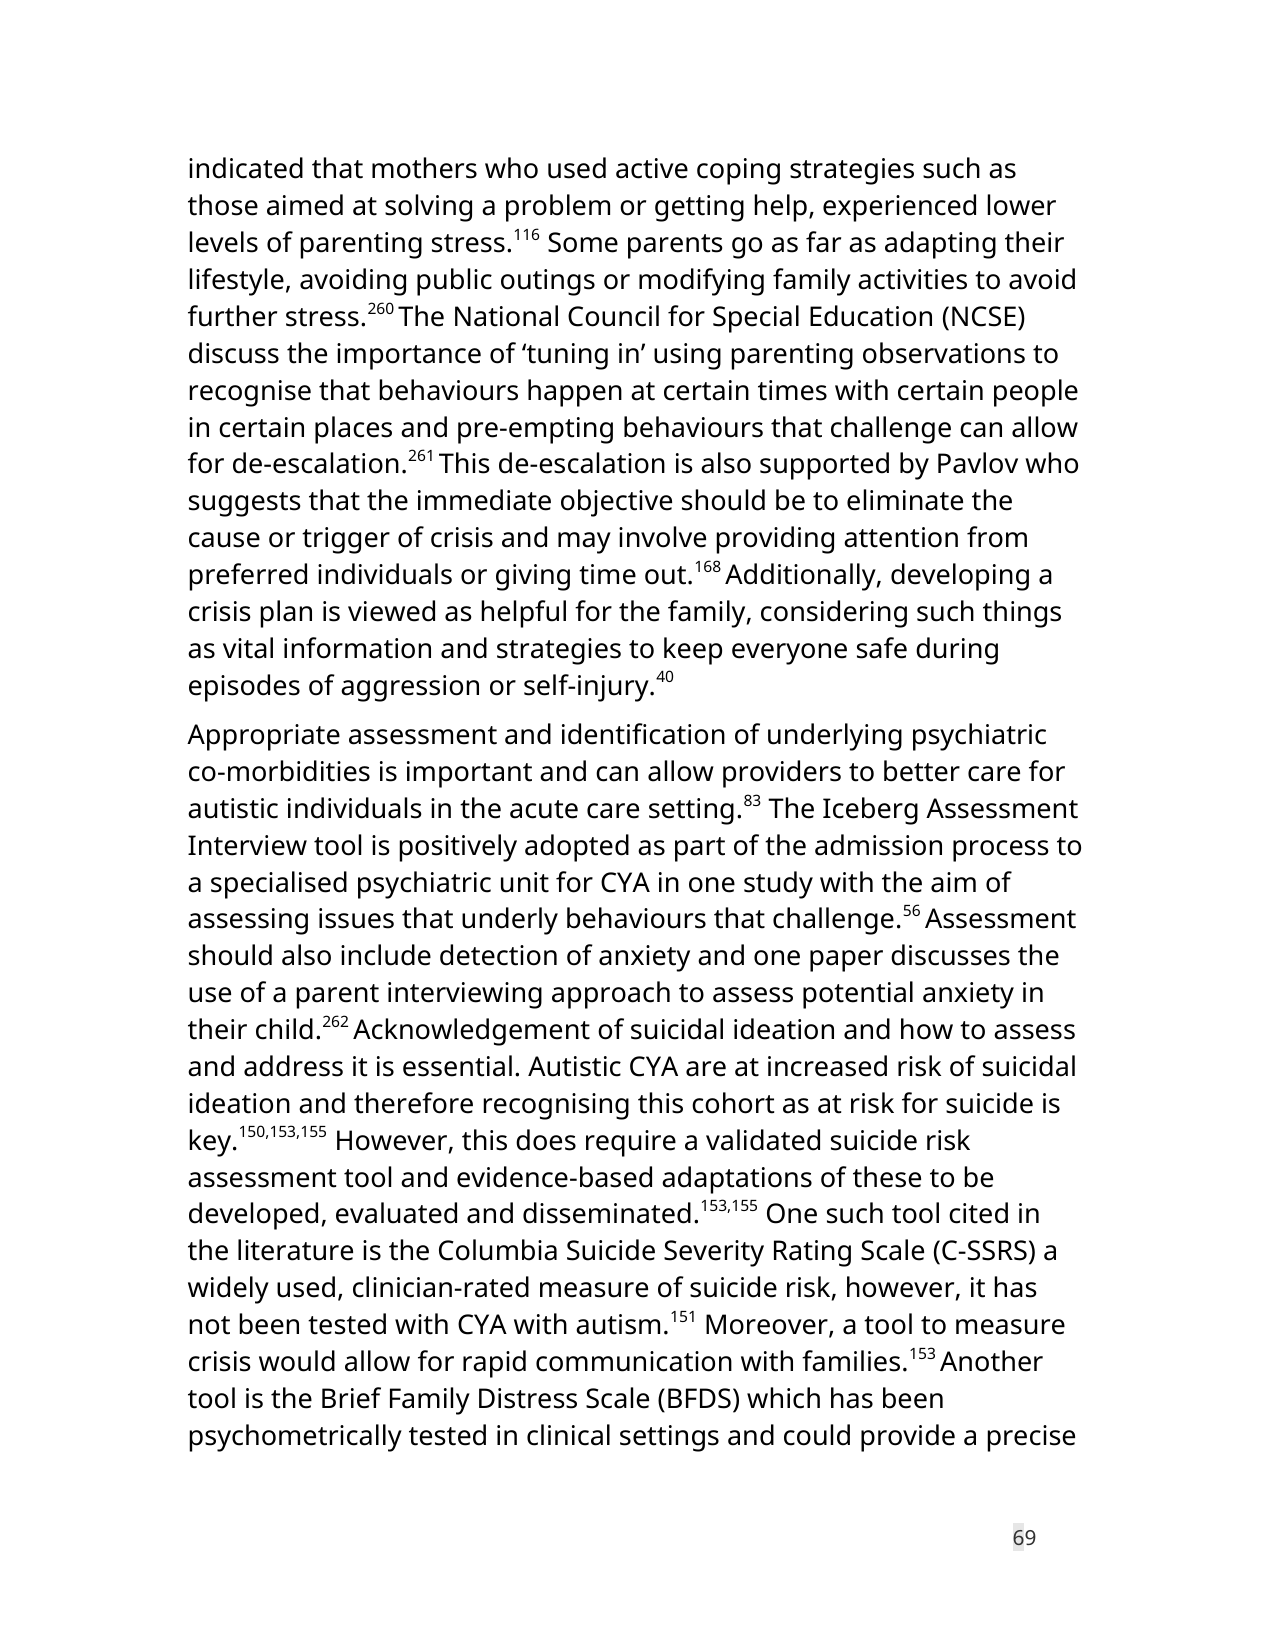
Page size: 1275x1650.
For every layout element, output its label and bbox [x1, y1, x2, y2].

list [187, 150, 1087, 703]
list [187, 716, 1087, 1453]
